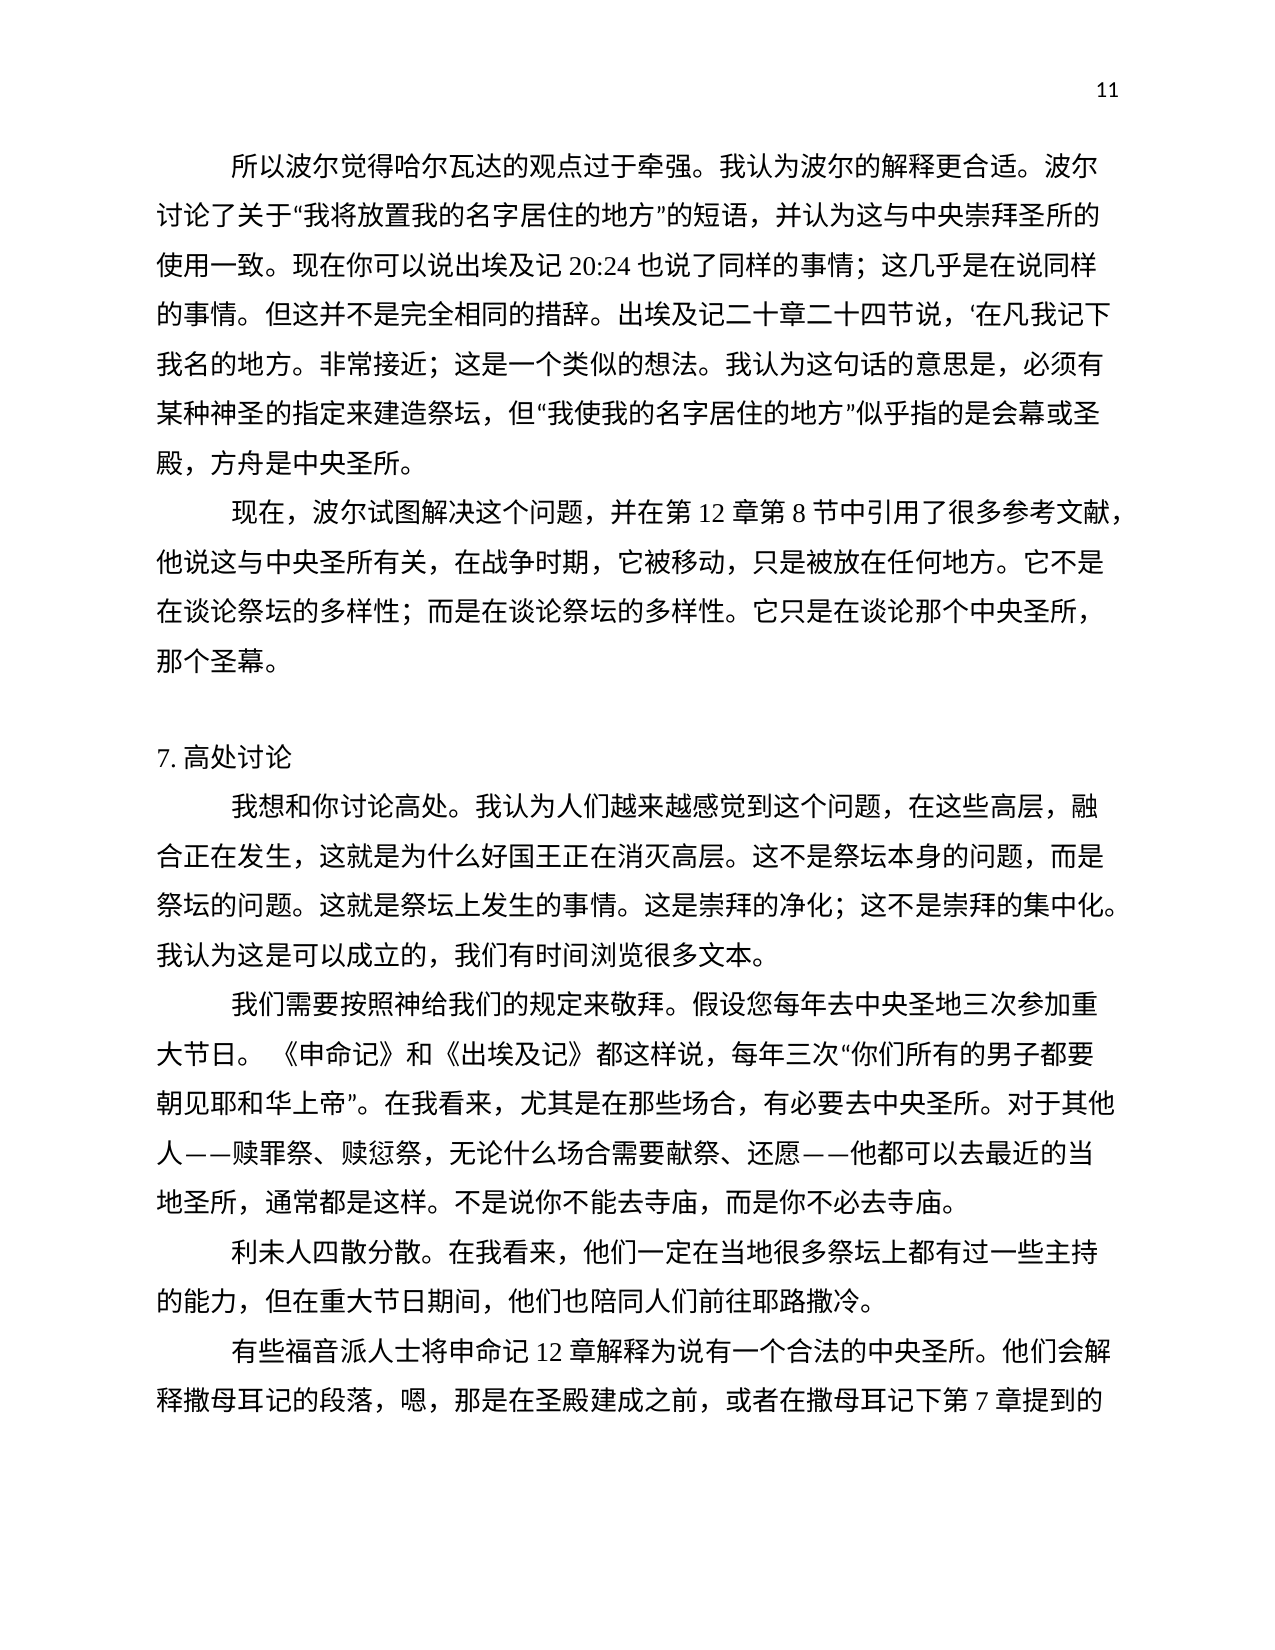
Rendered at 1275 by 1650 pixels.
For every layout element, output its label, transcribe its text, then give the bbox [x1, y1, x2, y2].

text 我想和你讨论高处。我认为人们越来越感觉到这个问题，在这些高层，融合正在发生，这就是为什么好国王正在消灭高层。这不是祭坛本身的问题，而是祭坛的问题。这就是祭坛上发生的事情。这是崇拜的净化；这不是崇拜的集中化。我认为这是可以成立的，我们有时间浏览很多文本。 [156, 790, 1118, 972]
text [156, 1335, 1118, 1417]
text 我们需要按照神给我们的规定来敬拜。假设您每年去中央圣地三次参加重大节日。 《申命记》和《出埃及记》都这样说，每年三次“你们所有的男子都要朝见耶和华上帝”。在我看来，尤其是在那些场合，有必要去中央圣所。对于其他人——赎罪祭、赎愆祭，无论什么场合需要献祭、还愿——他都可以去最近的当地圣所，通常都是这样。不是说你不能去寺庙，而是你不必去寺庙。 [156, 988, 1118, 1219]
text 7. 高处讨论 [156, 741, 1118, 774]
text 现在，波尔试图解决这个问题，并在第 12 章第 8 节中引用了很多参考文献，他说这与中央圣所有关，在战争时期，它被移动，只是被放在任何地方。它不是在谈论祭坛的多样性；而是在谈论祭坛的多样性。它只是在谈论那个中央圣所，那个圣幕。 [156, 496, 1118, 678]
text 利未人四散分散。在我看来，他们一定在当地很多祭坛上都有过一些主持的能力，但在重大节日期间，他们也陪同人们前往耶路撒冷。 [156, 1236, 1118, 1318]
text 所以波尔觉得哈尔瓦达的观点过于牵强。我认为波尔的解释更合适。波尔讨论了关于“我将放置我的名字居住的地方”的短语，并认为这与中央崇拜圣所的使用一致。现在你可以说出埃及记 20:24 也说了同样的事情；这几乎是在说同样的事情。但这并不是完全相同的措辞。出埃及记二十章二十四节说，‘在凡我记下我名的地方。非常接近；这是一个类似的想法。我认为这句话的意思是，必须有某种神圣的指定来建造祭坛，但“我使我的名字居住的地方”似乎指的是会幕或圣殿，方舟是中央圣所。 [156, 150, 1118, 480]
